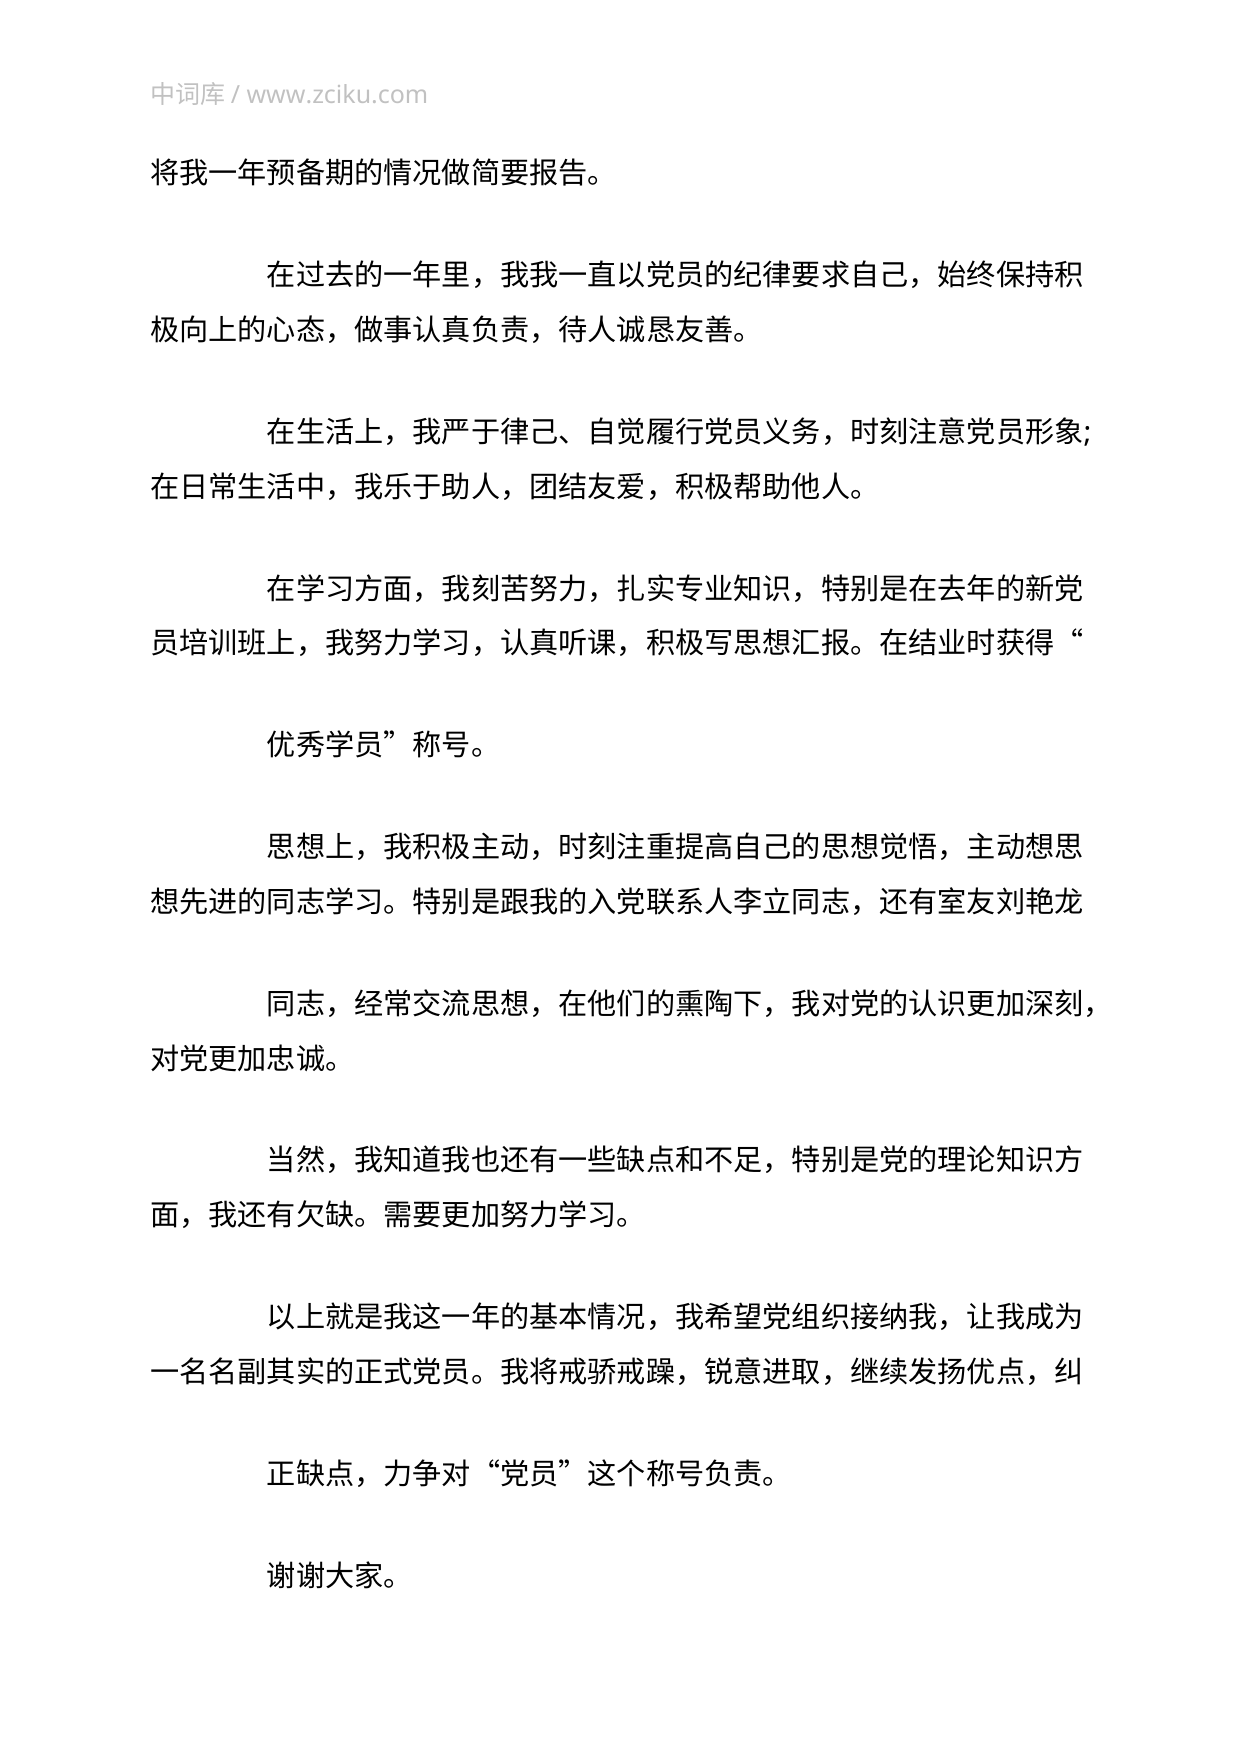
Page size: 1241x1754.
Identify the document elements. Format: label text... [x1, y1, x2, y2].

text 在生活上，我严于律己、自觉履行党员义务，时刻注意党员形象;在日常生活中，我乐于助人，团结友爱，积极帮助他人。 [150, 408, 1090, 506]
text 同志，经常交流思想，在他们的熏陶下，我对党的认识更加深刻，对党更加忠诚。 [150, 980, 1090, 1077]
text 谢谢大家。 [150, 1552, 1090, 1594]
text 正缺点，力争对“党员”这个称号负责。 [150, 1450, 1090, 1493]
text 在学习方面，我刻苦努力，扎实专业知识，特别是在去年的新党员培训班上，我努力学习，认真听课，积极写思想汇报。在结业时获得“ [150, 565, 1090, 662]
text 当然，我知道我也还有一些缺点和不足，特别是党的理论知识方面，我还有欠缺。需要更加努力学习。 [150, 1137, 1090, 1234]
text 在过去的一年里，我我一直以党员的纪律要求自己，始终保持积极向上的心态，做事认真负责，待人诚恳友善。 [150, 252, 1090, 349]
text 以上就是我这一年的基本情况，我希望党组织接纳我，让我成为一名名副其实的正式党员。我将戒骄戒躁，锐意进取，继续发扬优点，纠 [150, 1294, 1090, 1391]
text 优秀学员”称号。 [150, 722, 1090, 764]
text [150, 150, 1090, 192]
text 思想上，我积极主动，时刻注重提高自己的思想觉悟，主动想思想先进的同志学习。特别是跟我的入党联系人李立同志，还有室友刘艳龙 [150, 824, 1090, 921]
